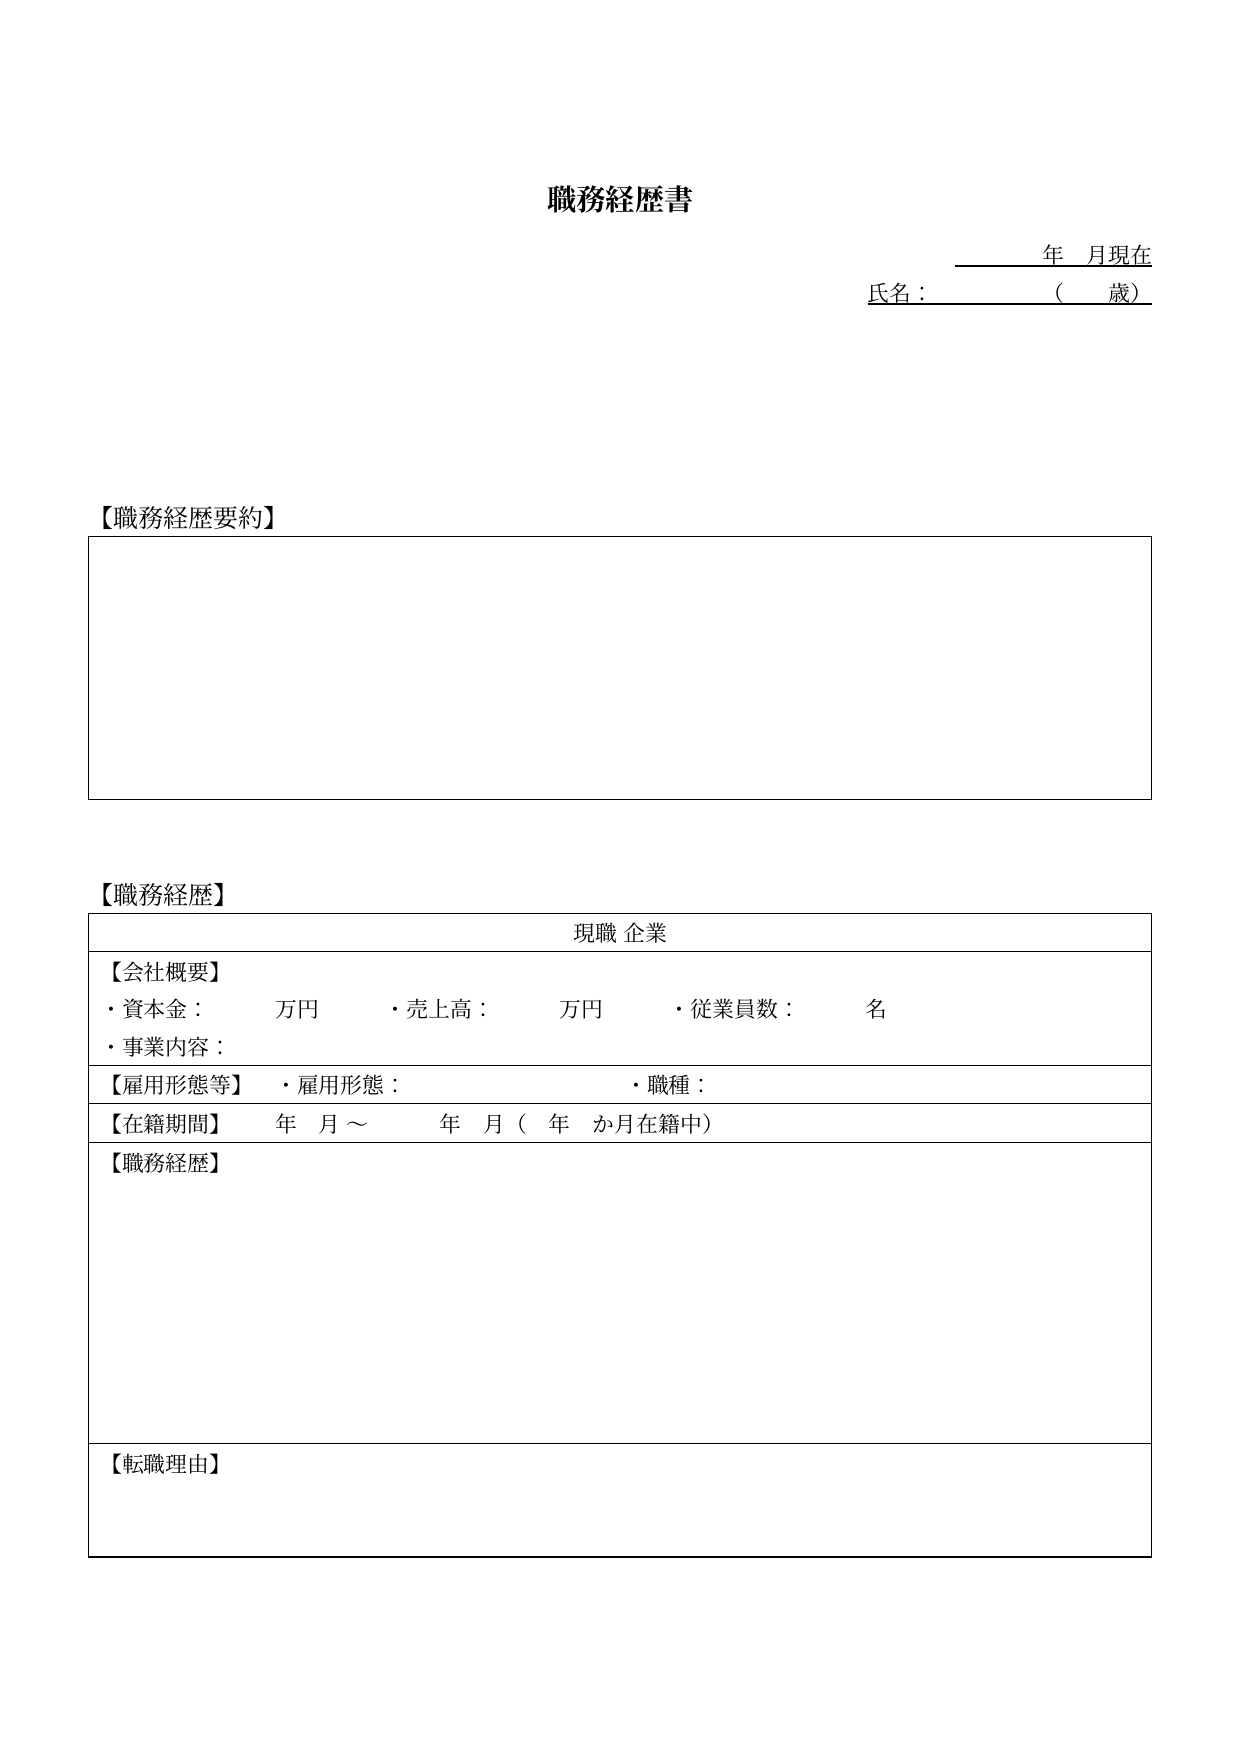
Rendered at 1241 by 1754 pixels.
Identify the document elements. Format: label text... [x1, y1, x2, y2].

text 年 月現在 [89, 236, 1152, 273]
text 【職務経歴】 [89, 875, 1152, 913]
table_cell 【転職理由】 [89, 1444, 1151, 1556]
table_header [89, 537, 1151, 799]
table_cell 【職務経歴】 [89, 1143, 1151, 1443]
text 【職務経歴要約】 [89, 498, 1152, 536]
table_cell 【雇用形態等】 ・雇用形態： ・職種： [89, 1066, 1151, 1103]
table_header 現職 企業 [89, 914, 1151, 951]
table_cell 【会社概要】 ・資本金： 万円 ・売上高： 万円 ・従業員数： 名 ・事業内容： [89, 952, 1151, 1065]
text 氏名： （ 歳） [89, 273, 1152, 311]
table_cell 【在籍期間】 年 月 ～ 年 月（ 年 か月在籍中） [89, 1104, 1151, 1142]
text 職務経歴書 [89, 161, 1152, 236]
